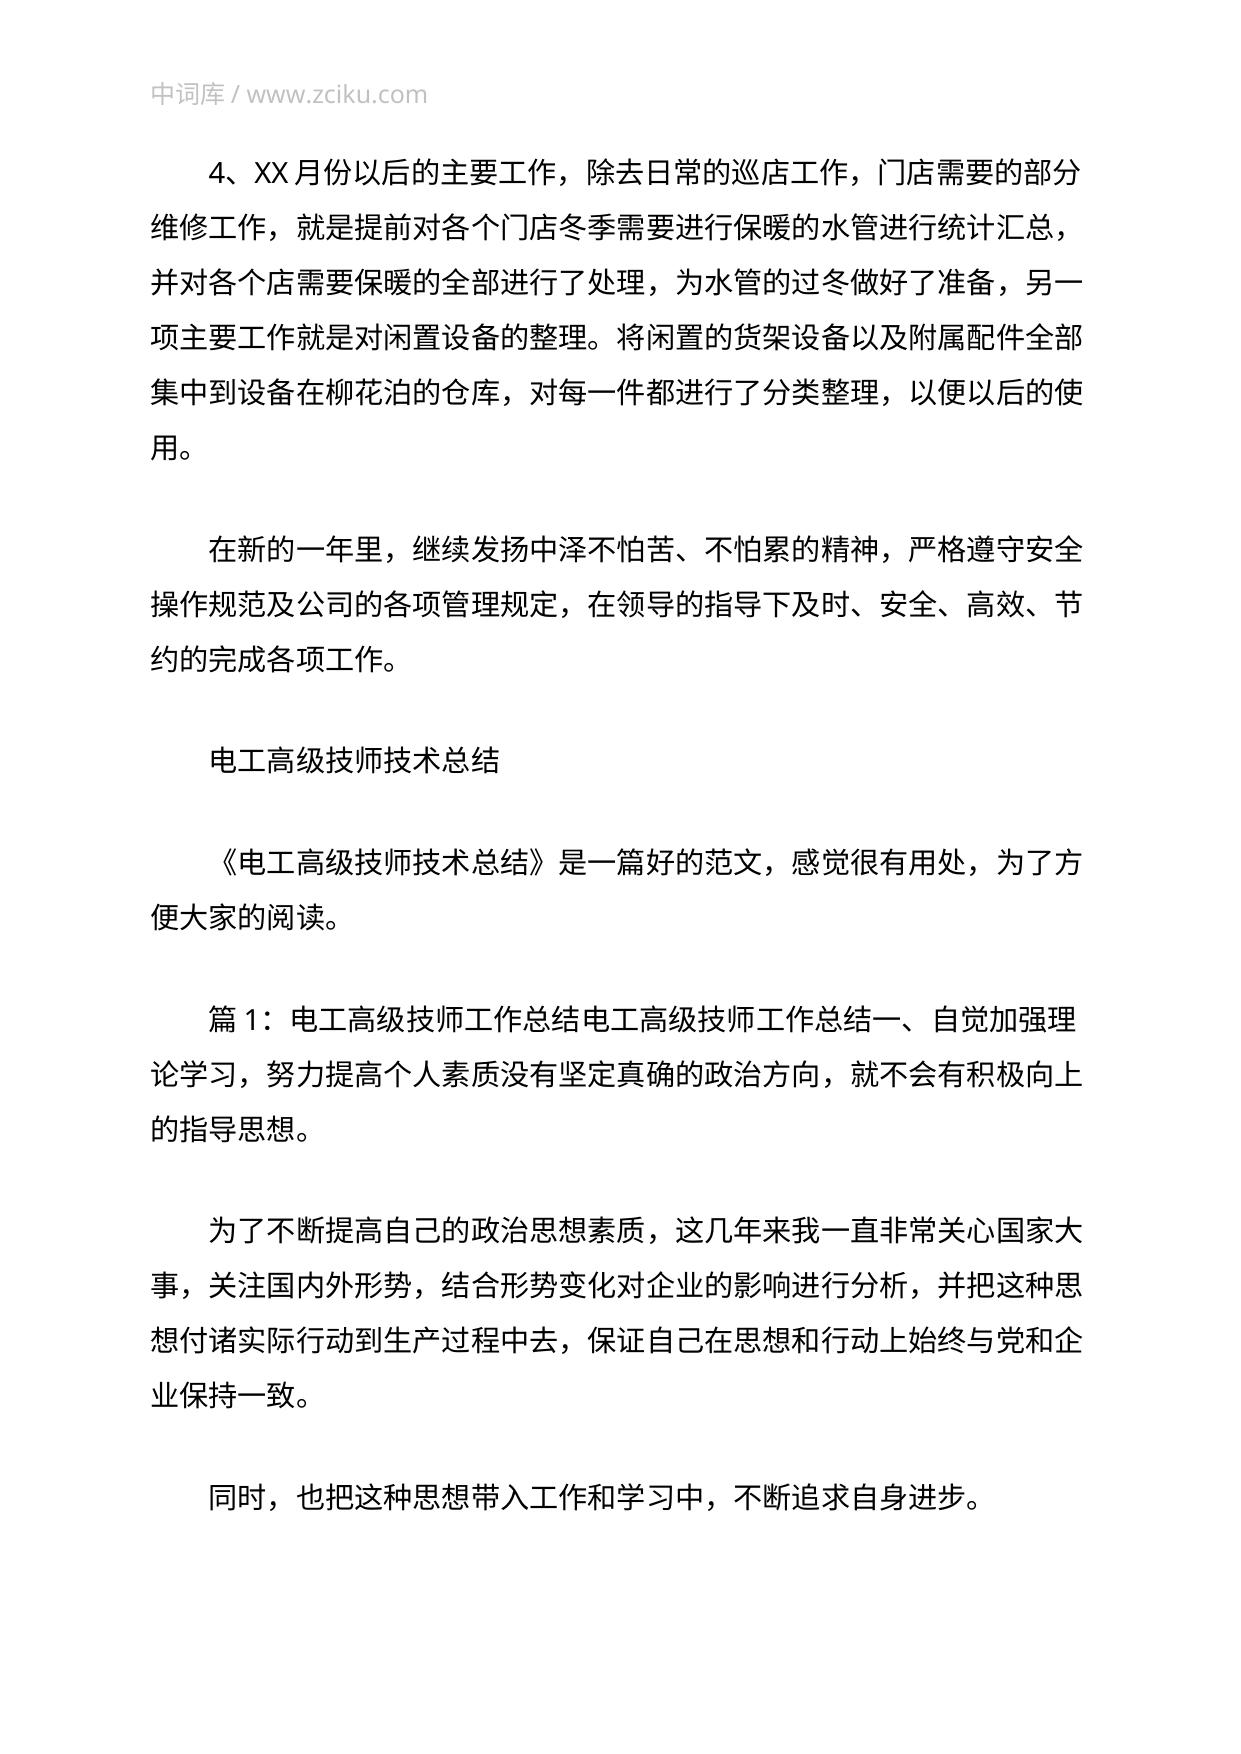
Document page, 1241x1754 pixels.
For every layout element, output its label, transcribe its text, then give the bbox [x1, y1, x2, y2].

text 在新的一年里，继续发扬中泽不怕苦、不怕累的精神，严格遵守安全操作规范及公司的各项管理规定，在领导的指导下及时、安全、高效、节约的完成各项工作。 [150, 526, 1090, 678]
text 4、XX月份以后的主要工作，除去日常的巡店工作，门店需要的部分维修工作，就是提前对各个门店冬季需要进行保暖的水管进行统计汇总，并对各个店需要保暖的全部进行了处理，为水管的过冬做好了准备，另一项主要工作就是对闲置设备的整理。将闲置的货架设备以及附属配件全部集中到设备在柳花泊的仓库，对每一件都进行了分类整理，以便以后的使用。 [150, 150, 1090, 467]
text 为了不断提高自己的政治思想素质，这几年来我一直非常关心国家大事，关注国内外形势，结合形势变化对企业的影响进行分析，并把这种思想付诸实际行动到生产过程中去，保证自己在思想和行动上始终与党和企业保持一致。 [150, 1208, 1090, 1415]
text 电工高级技师技术总结 [150, 738, 1090, 780]
text 同时，也把这种思想带入工作和学习中，不断追求自身进步。 [150, 1474, 1090, 1517]
text 《电工高级技师技术总结》是一篇好的范文，感觉很有用处，为了方便大家的阅读。 [150, 840, 1090, 937]
text 篇1：电工高级技师工作总结电工高级技师工作总结一、自觉加强理论学习，努力提高个人素质没有坚定真确的政治方向，就不会有积极向上的指导思想。 [150, 996, 1090, 1148]
